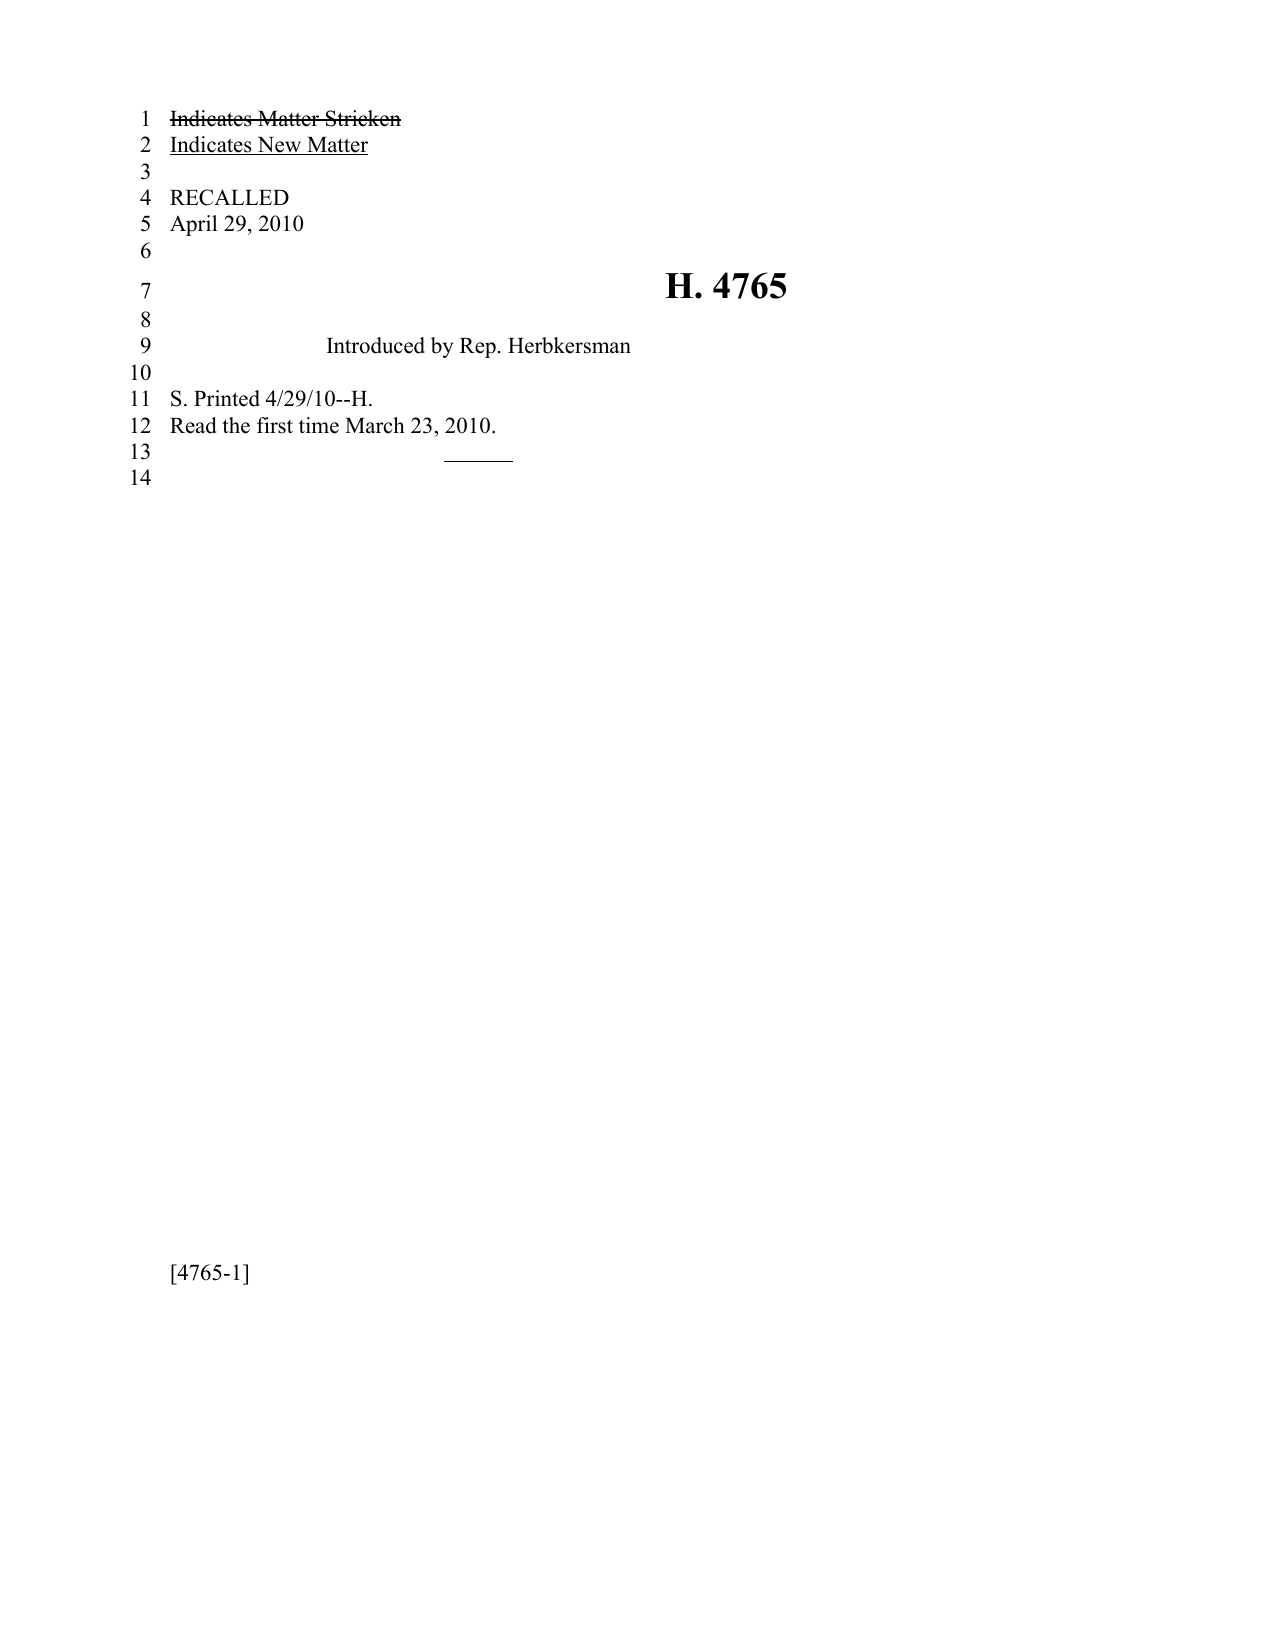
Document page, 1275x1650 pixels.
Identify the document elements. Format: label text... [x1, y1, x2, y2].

text April 29, 2010 [169, 210, 787, 237]
text Indicates Matter Stricken [169, 105, 787, 131]
text Read the first time March 23, 2010. [169, 412, 787, 438]
text RECALLED [169, 184, 787, 210]
text Indicates New Matter [169, 131, 787, 158]
text Introduced by Rep. Herbkersman [169, 333, 787, 359]
text H. 4765 [169, 263, 787, 306]
text S. Printed 4/29/10--H. [169, 385, 787, 412]
